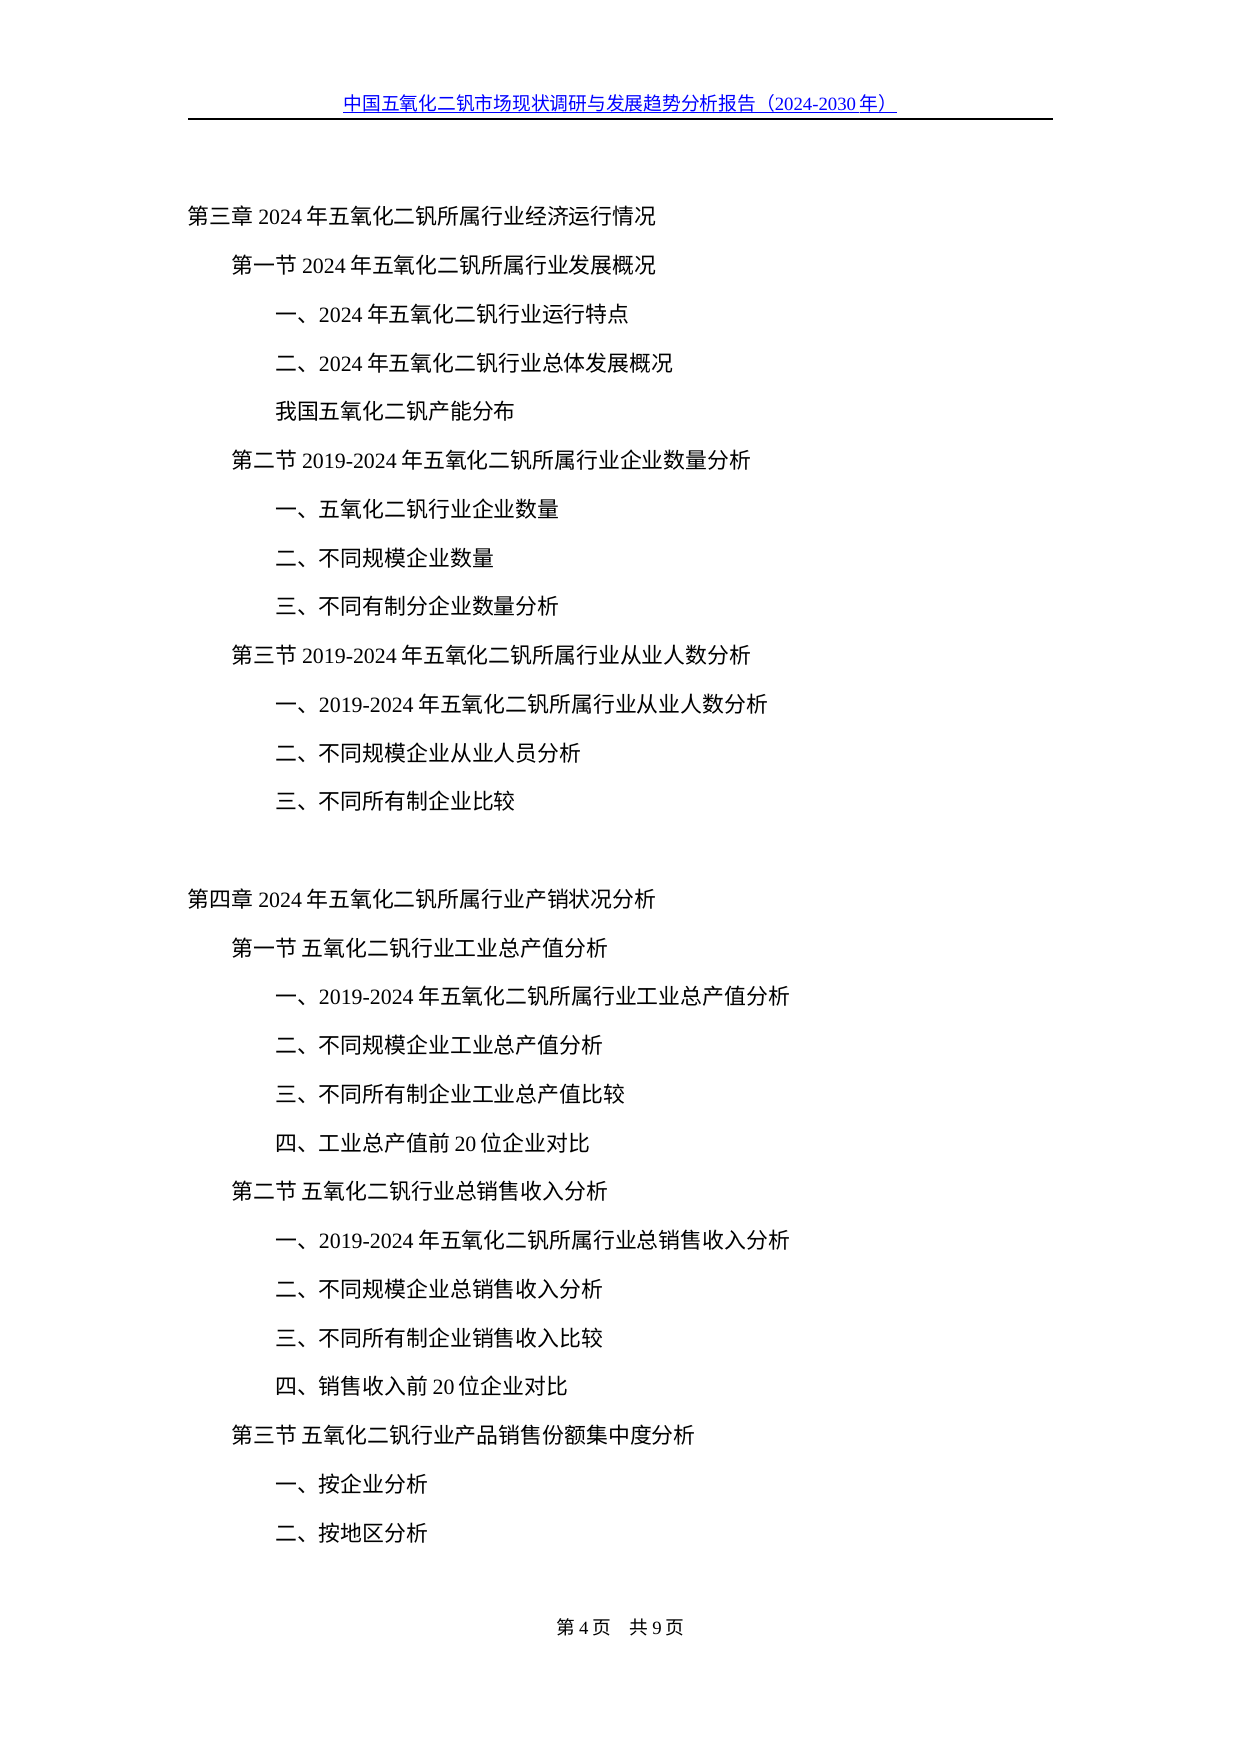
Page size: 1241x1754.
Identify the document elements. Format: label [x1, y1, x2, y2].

text [187, 150, 1053, 1548]
